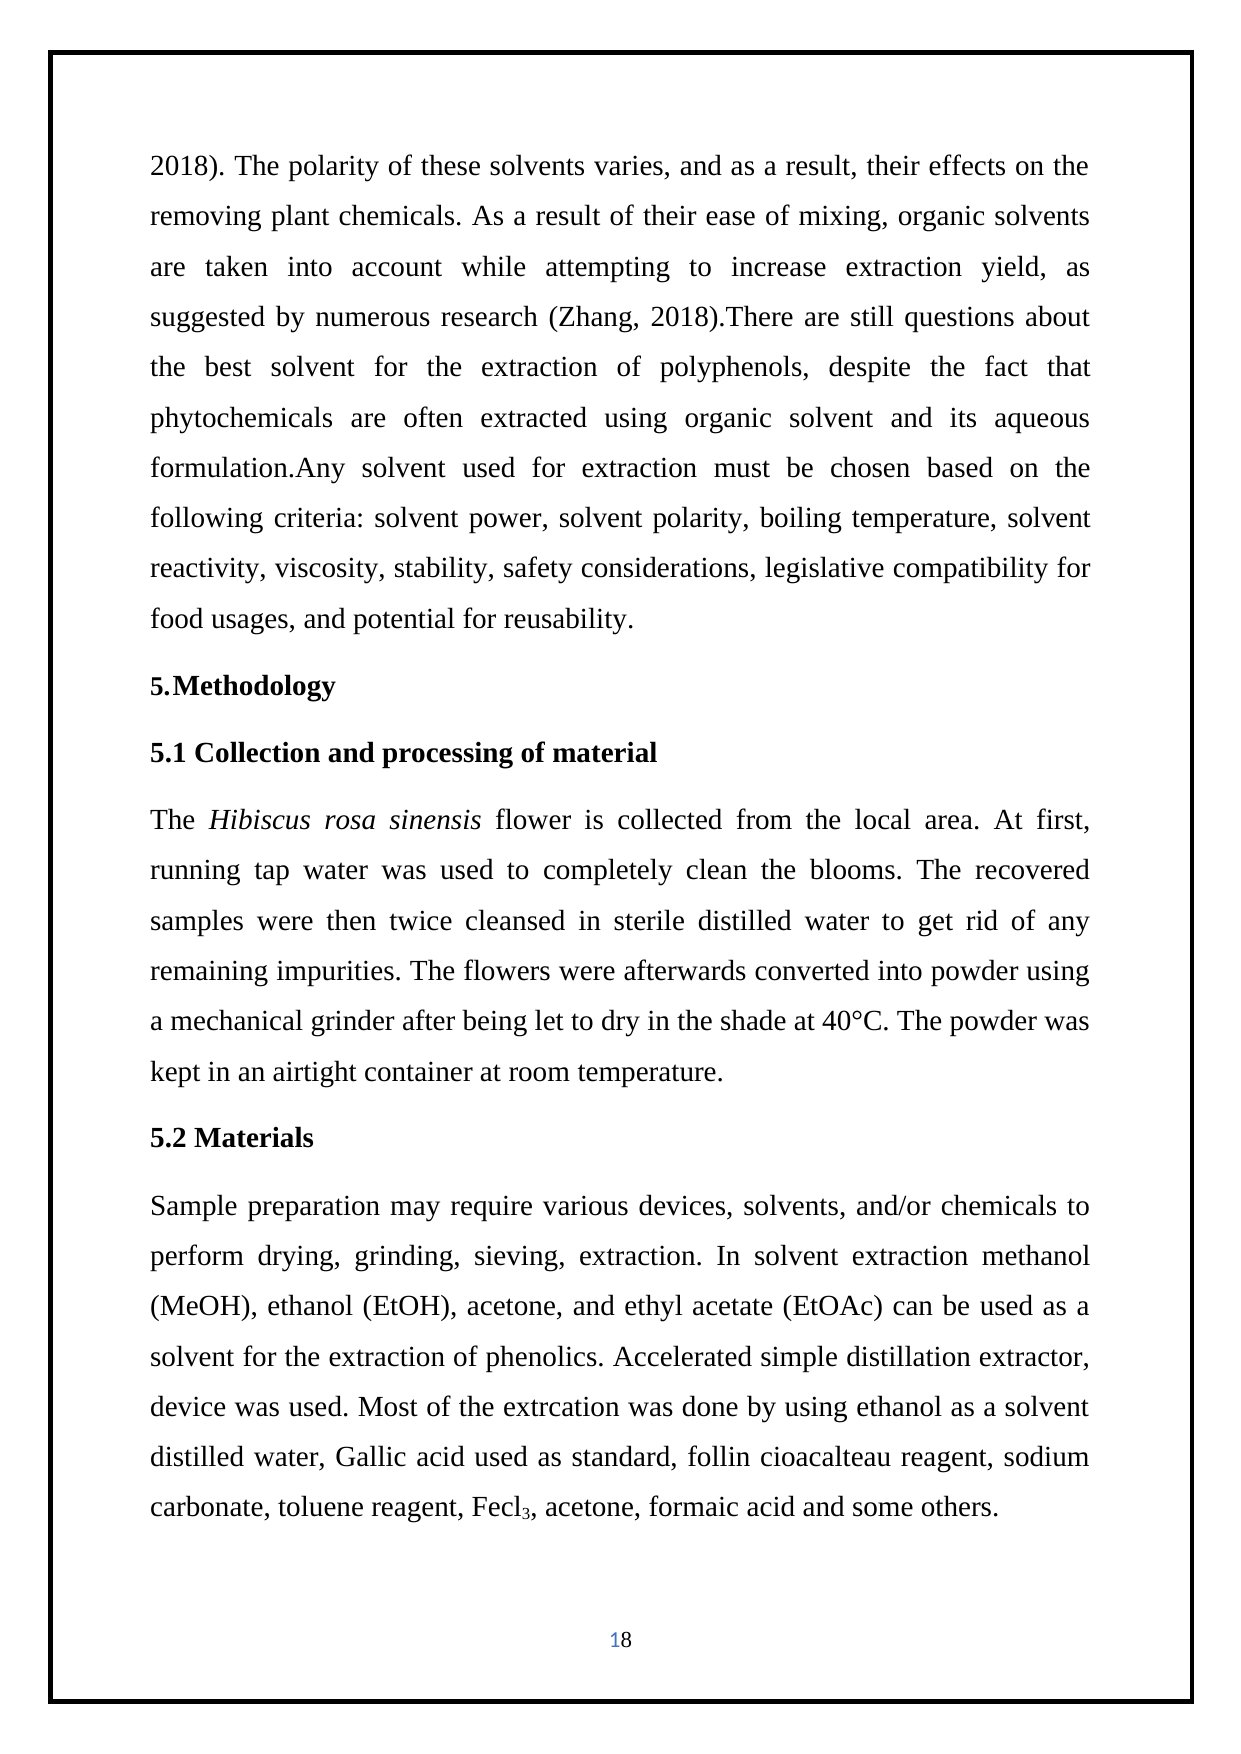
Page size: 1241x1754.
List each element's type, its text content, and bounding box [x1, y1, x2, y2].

subtitle Materials [150, 1121, 1190, 1154]
text 2018). The polarity of these solvents varies, and as a result, their effects on the removing plant chemicals. As a result of their ease of mixing, organic solvents are taken into account while attempting to increase extraction yield, as suggested by numerous research (Zhang, 2018).There are still questions about the best solvent for the extraction of polyphenols, despite the fact that phytochemicals are often extracted using organic solvent and its aqueous formulation.Any solvent used for extraction must be chosen based on the following criteria: solvent power, solvent polarity, boiling temperature, solvent reactivity, viscosity, stability, safety considerations, legislative compatibility for food usages, and potential for reusability. [150, 148, 1091, 634]
subtitle Methodology [150, 668, 1190, 702]
text The Hibiscus rosa sinensis flower is collected from the local area. At first, running tap water was used to completely clean the blooms. The recovered samples were then twice cleansed in sterile distilled water to get rid of any remaining impurities. The flowers were afterwards converted into powder using a mechanical grinder after being let to dry in the shade at 40°C. The powder was kept in an airtight container at room temperature. [150, 802, 1091, 1087]
text Sample preparation may require various devices, solvents, and/or chemicals to perform drying, grinding, sieving, extraction. In solvent extraction methanol (MeOH), ethanol (EtOH), acetone, and ethyl acetate (EtOAc) can be used as a solvent for the extraction of phenolics. Accelerated simple distillation extractor, device was used. Most of the extrcation was done by using ethanol as a solvent distilled water, Gallic acid used as standard, follin cioacalteau reagent, sodium carbonate, toluene reagent, Fecl3, acetone, formaic acid and some others. [150, 1188, 1091, 1523]
list Collection and processing of material [150, 735, 1190, 768]
